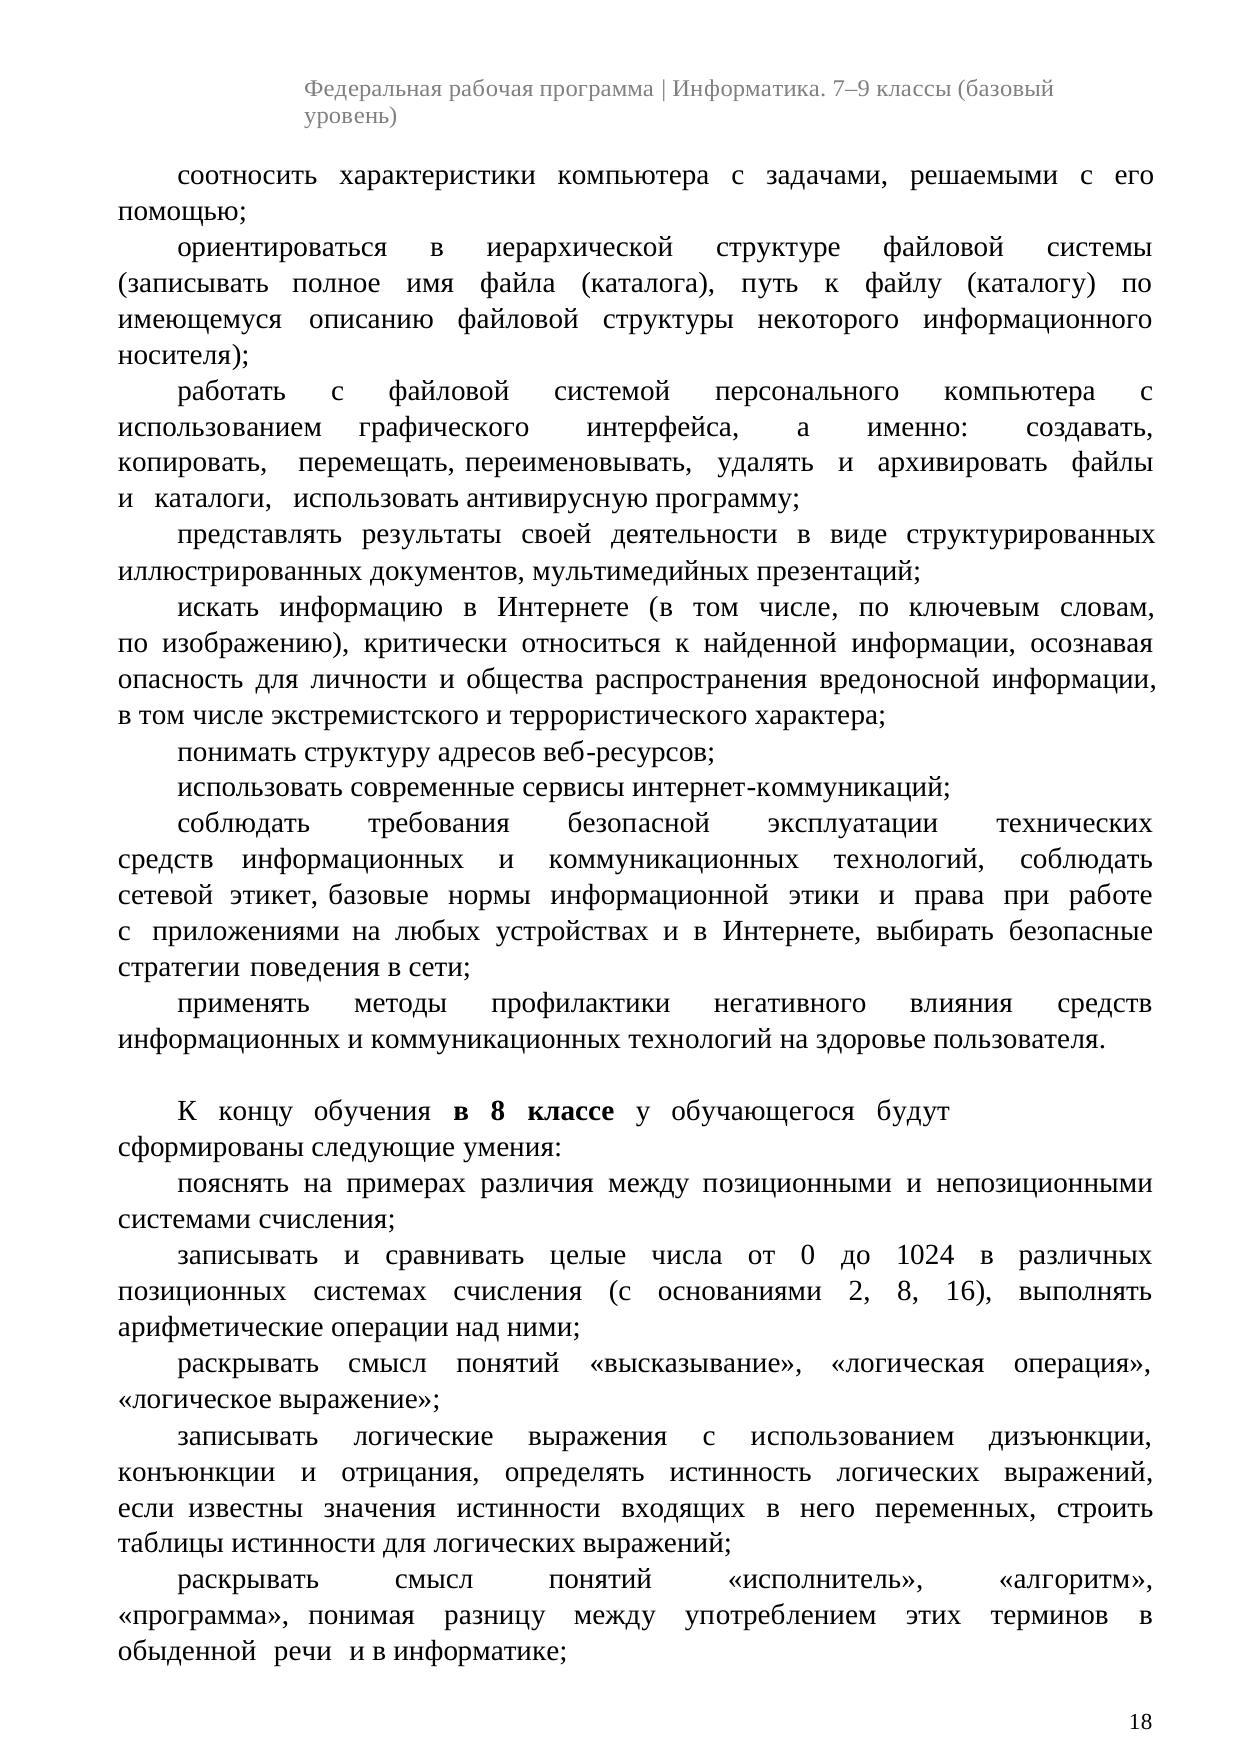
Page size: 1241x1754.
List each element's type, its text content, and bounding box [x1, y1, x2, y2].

text применять методы профилактики негативного влияния средств информационных и коммуникационных технологий на здоровье пользователя. [118, 985, 1158, 1055]
text записывать и сравнивать целые числа от 0 до 1024 в различных позиционных системах счисления (с основаниями 2, 8, 16), выполнять арифметические операции над ними; [118, 1237, 1152, 1343]
text искать информацию в Интернете (в том числе, по ключевым словам, по изображению), критически относиться к найденной информации, осознавая опасность для личности и общества распространения вредоносной информации, в том числе экстремистского и террористического характера; [118, 589, 1158, 731]
text раскрывать смысл понятий «высказывание», «логическая операция», «логическое выражение»; [118, 1345, 1157, 1415]
text работать с файловой системой персонального компьютера с использованием графического интерфейса, а именно: создавать, копировать, перемещать, переименовывать, удалять и архивировать файлы и каталоги, использовать антивирусную программу; [118, 373, 1153, 514]
text раскрывать смысл понятий «исполнитель», «алгоритм», «программа», понимая разницу между употреблением этих терминов в обыденной речи и в информатике; [118, 1561, 1153, 1667]
text К концу обучения в 8 классе у обучающегося будут сформированы следующие умения: [118, 1093, 1158, 1163]
text записывать логические выражения с использованием дизъюнкции, конъюнкции и отрицания, определять истинность логических выражений, если известны значения истинности входящих в него переменных, строить таблицы истинности для логических выражений; [118, 1418, 1153, 1559]
text пояснять на примерах различия между позиционными и непозиционными системами счисления; [118, 1165, 1157, 1234]
text ориентироваться в иерархической структуре файловой системы (записывать полное имя файла (каталога), путь к файлу (каталогу) по имеющемуся описанию файловой структуры некоторого информационного носителя); [118, 229, 1152, 371]
text соотносить характеристики компьютера с задачами, решаемыми с его помощью; [118, 157, 1157, 227]
text представлять результаты своей деятельности в виде структурированных иллюстрированных документов, мультимедийных презентаций; [118, 516, 1157, 586]
text Федеральная рабочая программа | Информатика. 7–9 классы (базовый уровень) [304, 74, 1154, 129]
text понимать структуру адресов веб-ресурсов; [177, 734, 1154, 767]
text использовать современные сервисы интернет-коммуникаций; [177, 769, 1154, 802]
text соблюдать требования безопасной эксплуатации технических средств информационных и коммуникационных технологий, соблюдать сетевой этикет, базовые нормы информационной этики и права при работе с приложениями на любых устройствах и в Интернете, выбирать безопасные стратегии поведения в сети; [118, 805, 1153, 983]
text 18 [1129, 1708, 1154, 1735]
